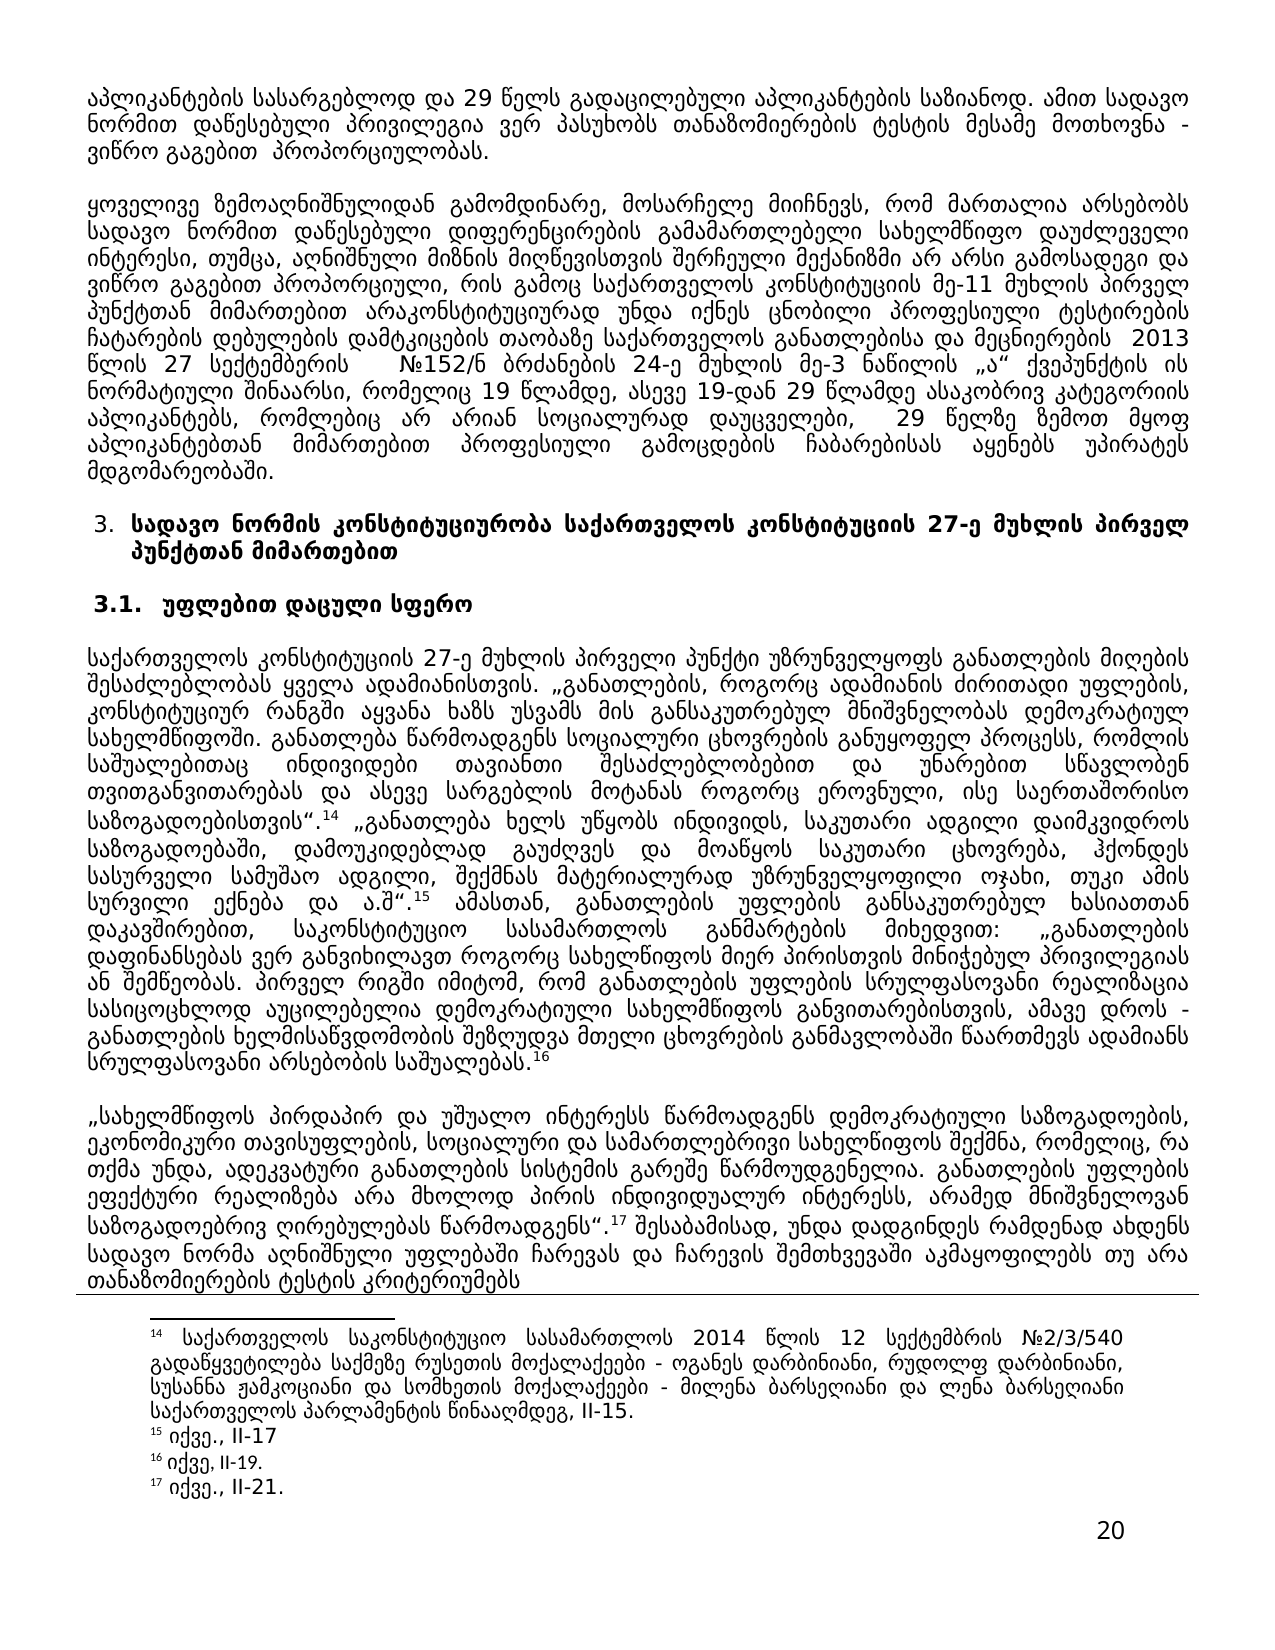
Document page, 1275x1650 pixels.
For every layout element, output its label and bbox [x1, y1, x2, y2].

table_header [76, 85, 1199, 1294]
